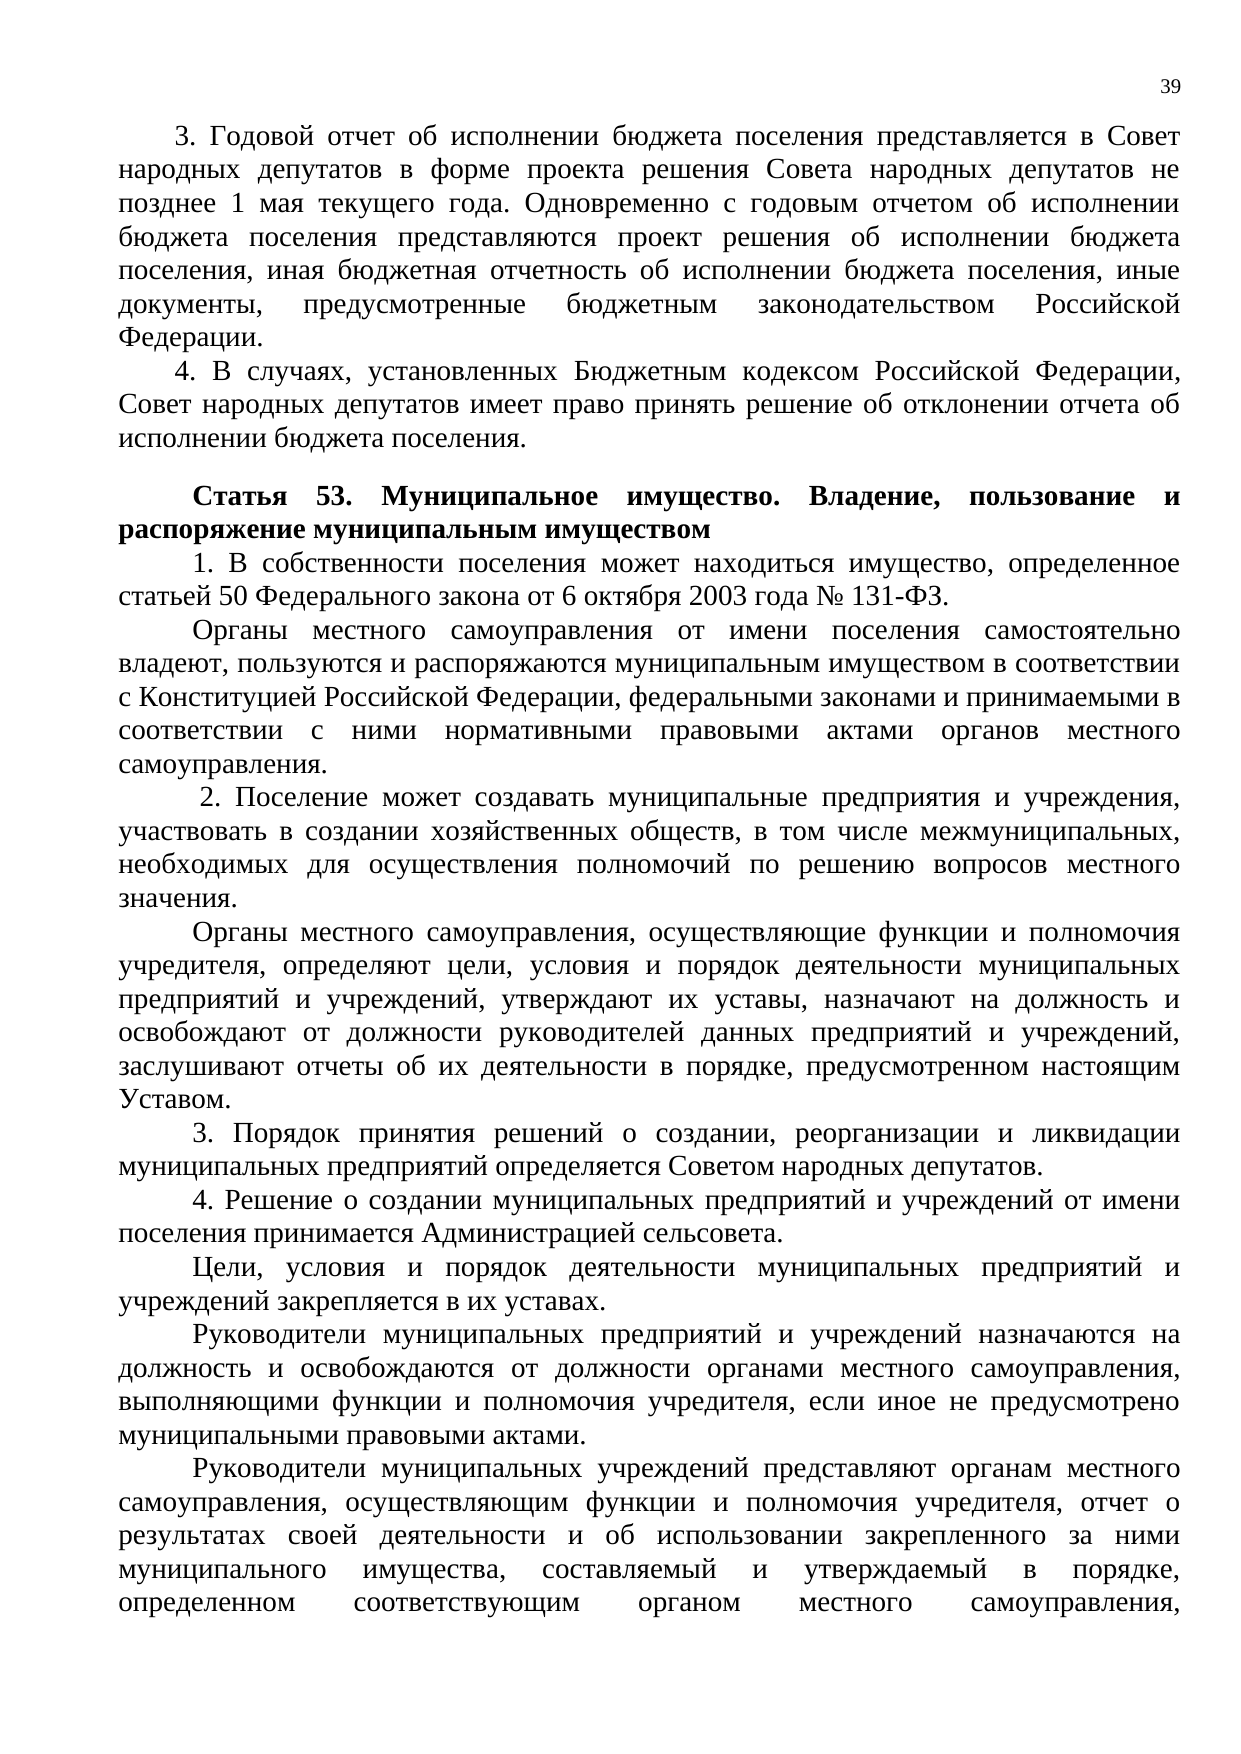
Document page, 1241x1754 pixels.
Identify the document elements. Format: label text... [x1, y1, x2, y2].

text Статья 53. Муниципальное имущество. Владение, пользование и распоряжение муниципальным имуществом [118, 478, 1181, 545]
text Цели, условия и порядок деятельности муниципальных предприятий и учреждений закрепляется в их уставах. [118, 1249, 1181, 1316]
text 3. Годовой отчет об исполнении бюджета поселения представляется в Совет народных депутатов в форме проекта решения Совета народных депутатов не позднее 1 мая текущего года. Одновременно с годовым отчетом об исполнении бюджета поселения представляются проект решения об исполнении бюджета поселения, иная бюджетная отчетность об исполнении бюджета поселения, иные документы, предусмотренные бюджетным законодательством Российской Федерации. [118, 118, 1181, 353]
text Органы местного самоуправления, осуществляющие функции и полномочия учредителя, определяют цели, условия и порядок деятельности муниципальных предприятий и учреждений, утверждают их уставы, назначают на должность и освобождают от должности руководителей данных предприятий и учреждений, заслушивают отчеты об их деятельности в порядке, предусмотренном настоящим Уставом. [118, 914, 1181, 1115]
text 2. Поселение может создавать муниципальные предприятия и учреждения, участвовать в создании хозяйственных обществ, в том числе межмуниципальных, необходимых для осуществления полномочий по решению вопросов местного значения. [118, 779, 1181, 914]
text 4. В случаях, установленных Бюджетным кодексом Российской Федерации, Совет народных депутатов имеет право принять решение об отклонении отчета об исполнении бюджета поселения. [118, 353, 1181, 453]
text 1. В собственности поселения может находиться имущество, определенное статьей 50 Федерального закона от 6 октября 2003 года № 131-ФЗ. [118, 545, 1181, 612]
text Органы местного самоуправления от имени поселения самостоятельно владеют, пользуются и распоряжаются муниципальным имуществом в соответствии с Конституцией Российской Федерации, федеральными законами и принимаемыми в соответствии с ними нормативными правовыми актами органов местного самоуправления. [118, 612, 1181, 779]
text Руководители муниципальных предприятий и учреждений назначаются на должность и освобождаются от должности органами местного самоуправления, выполняющими функции и полномочия учредителя, если иное не предусмотрено муниципальными правовыми актами. [118, 1316, 1181, 1450]
text 4. Решение о создании муниципальных предприятий и учреждений от имени поселения принимается Администрацией сельсовета. [118, 1182, 1181, 1249]
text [118, 1450, 1181, 1618]
text 3. Порядок принятия решений о создании, реорганизации и ликвидации муниципальных предприятий определяется Советом народных депутатов. [118, 1115, 1181, 1182]
